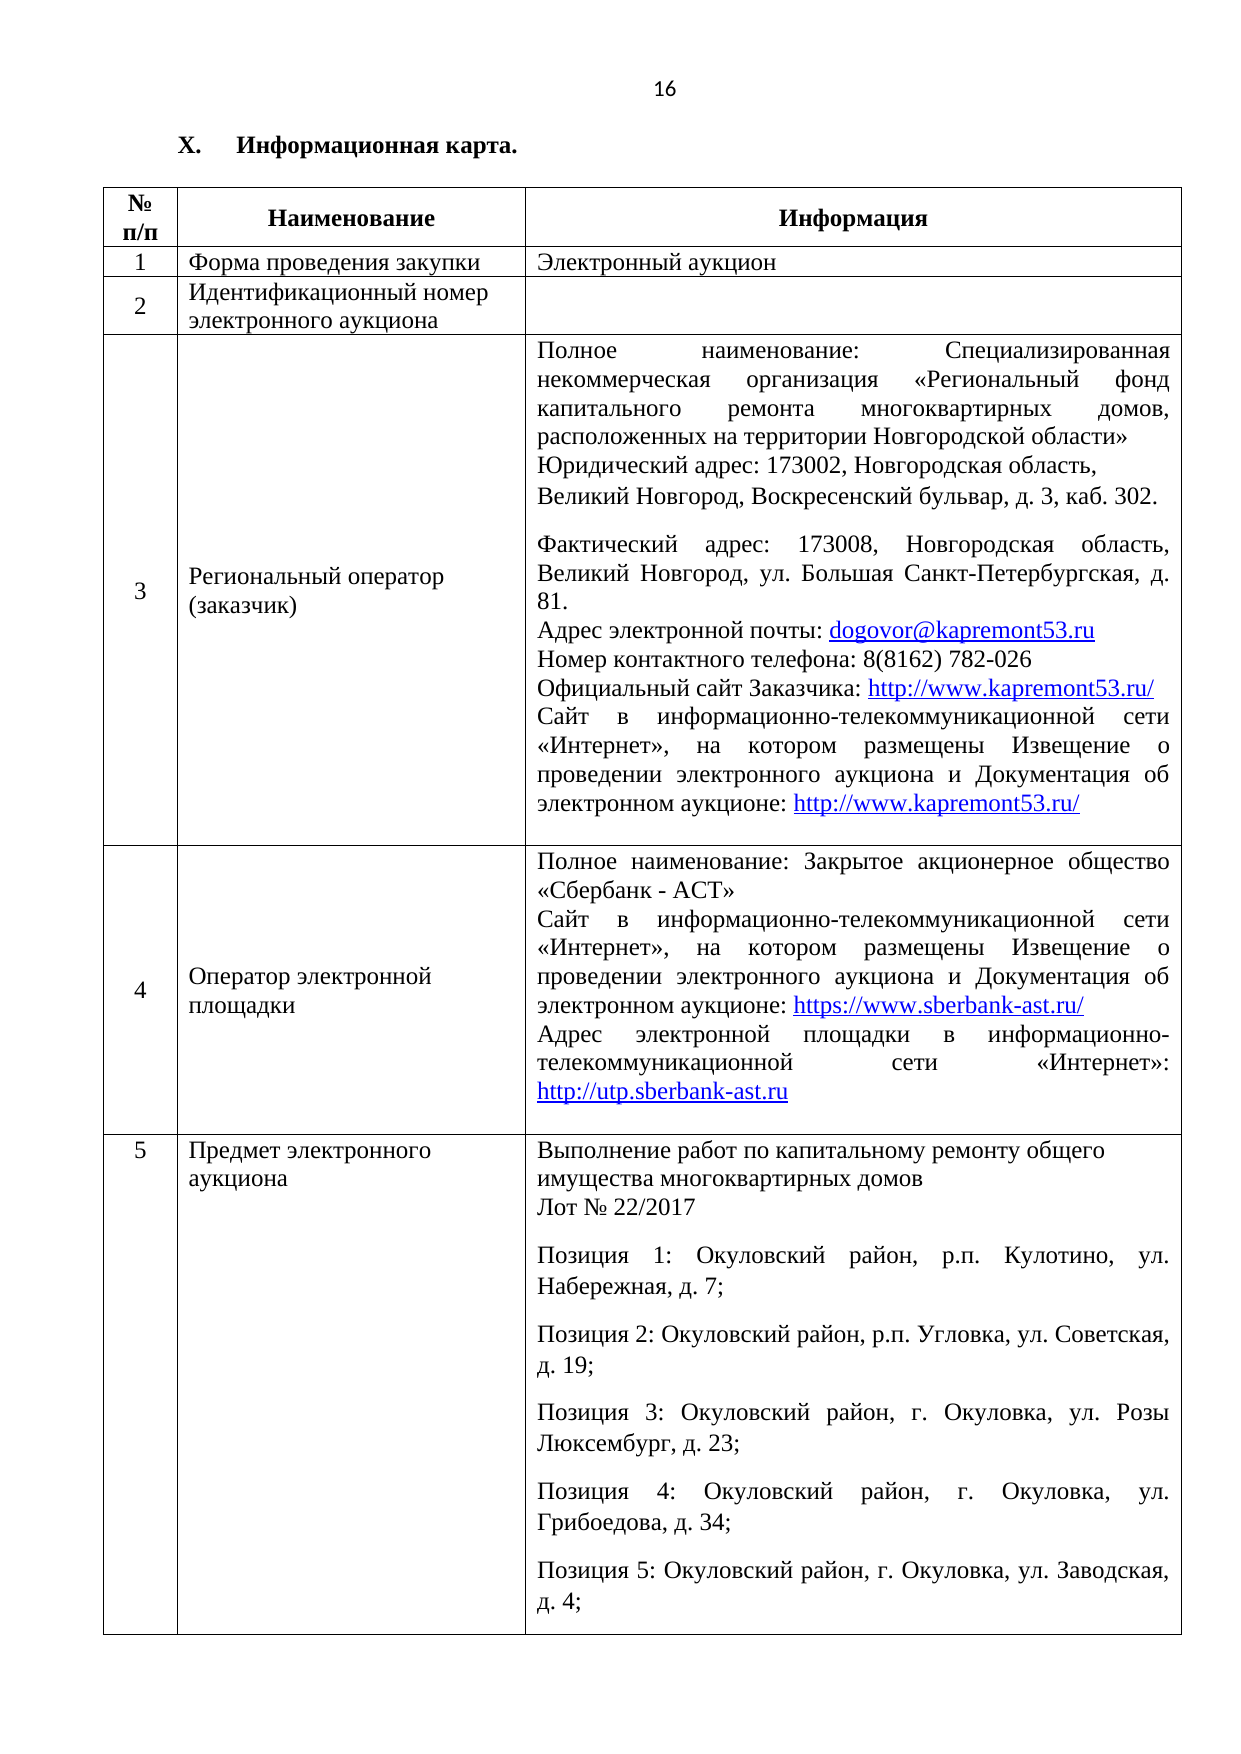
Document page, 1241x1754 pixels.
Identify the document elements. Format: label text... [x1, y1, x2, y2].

table_cell Электронный аукцион [526, 247, 1181, 276]
table_cell 3 [104, 335, 177, 845]
table_cell Оператор электронной площадки [178, 846, 525, 1134]
table_cell Полное наименование: Специализированная некоммерческая организация «Региональный фонд капитального ремонта многоквартирных домов, расположенных на территории Новгородской области» Юридический адрес: 173002, Новгородская область, Великий Новгород, Воскресенский бульвар, д. 3, каб. 302. Фактический адрес: 173008, Новгородская область, Великий Новгород, ул. Большая Санкт-Петербургская, д. 81. Адрес электронной почты: dogovor@kapremont53.ru Номер контактного телефона: 8(8162) 782-026 Официальный сайт Заказчика: http://www.kapremont53.ru/ Сайт в информационно-телекоммуникационной сети «Интернет», на котором размещены Извещение о проведении электронного аукциона и Документация об электронном аукционе: http://www.kapremont53.ru/ [526, 335, 1181, 845]
table_cell Предмет электронного аукциона [178, 1135, 525, 1633]
table_cell Региональный оператор (заказчик) [178, 335, 525, 845]
table_header Информация [526, 188, 1181, 246]
table_cell 1 [104, 247, 177, 276]
table_header № п/п [104, 188, 177, 246]
table_cell Идентификационный номер электронного аукциона [178, 277, 525, 334]
table_cell Полное наименование: Закрытое акционерное общество «Сбербанк - АСТ» Сайт в информационно-телекоммуникационной сети «Интернет», на котором размещены Извещение о проведении электронного аукциона и Документация об электронном аукционе: https://www.sberbank-ast.ru/ Адрес электронной площадки в информационно-телекоммуникационной сети «Интернет»: http://utp.sberbank-ast.ru [526, 846, 1181, 1134]
table_cell 4 [104, 846, 177, 1134]
table_cell 2 [104, 277, 177, 334]
table_header Наименование [178, 188, 525, 246]
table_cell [526, 1135, 1181, 1633]
table_cell Форма проведения закупки [178, 247, 525, 276]
table_cell [526, 277, 1181, 334]
table_cell 5 [104, 1135, 177, 1633]
list Информационная карта. [177, 130, 1152, 158]
